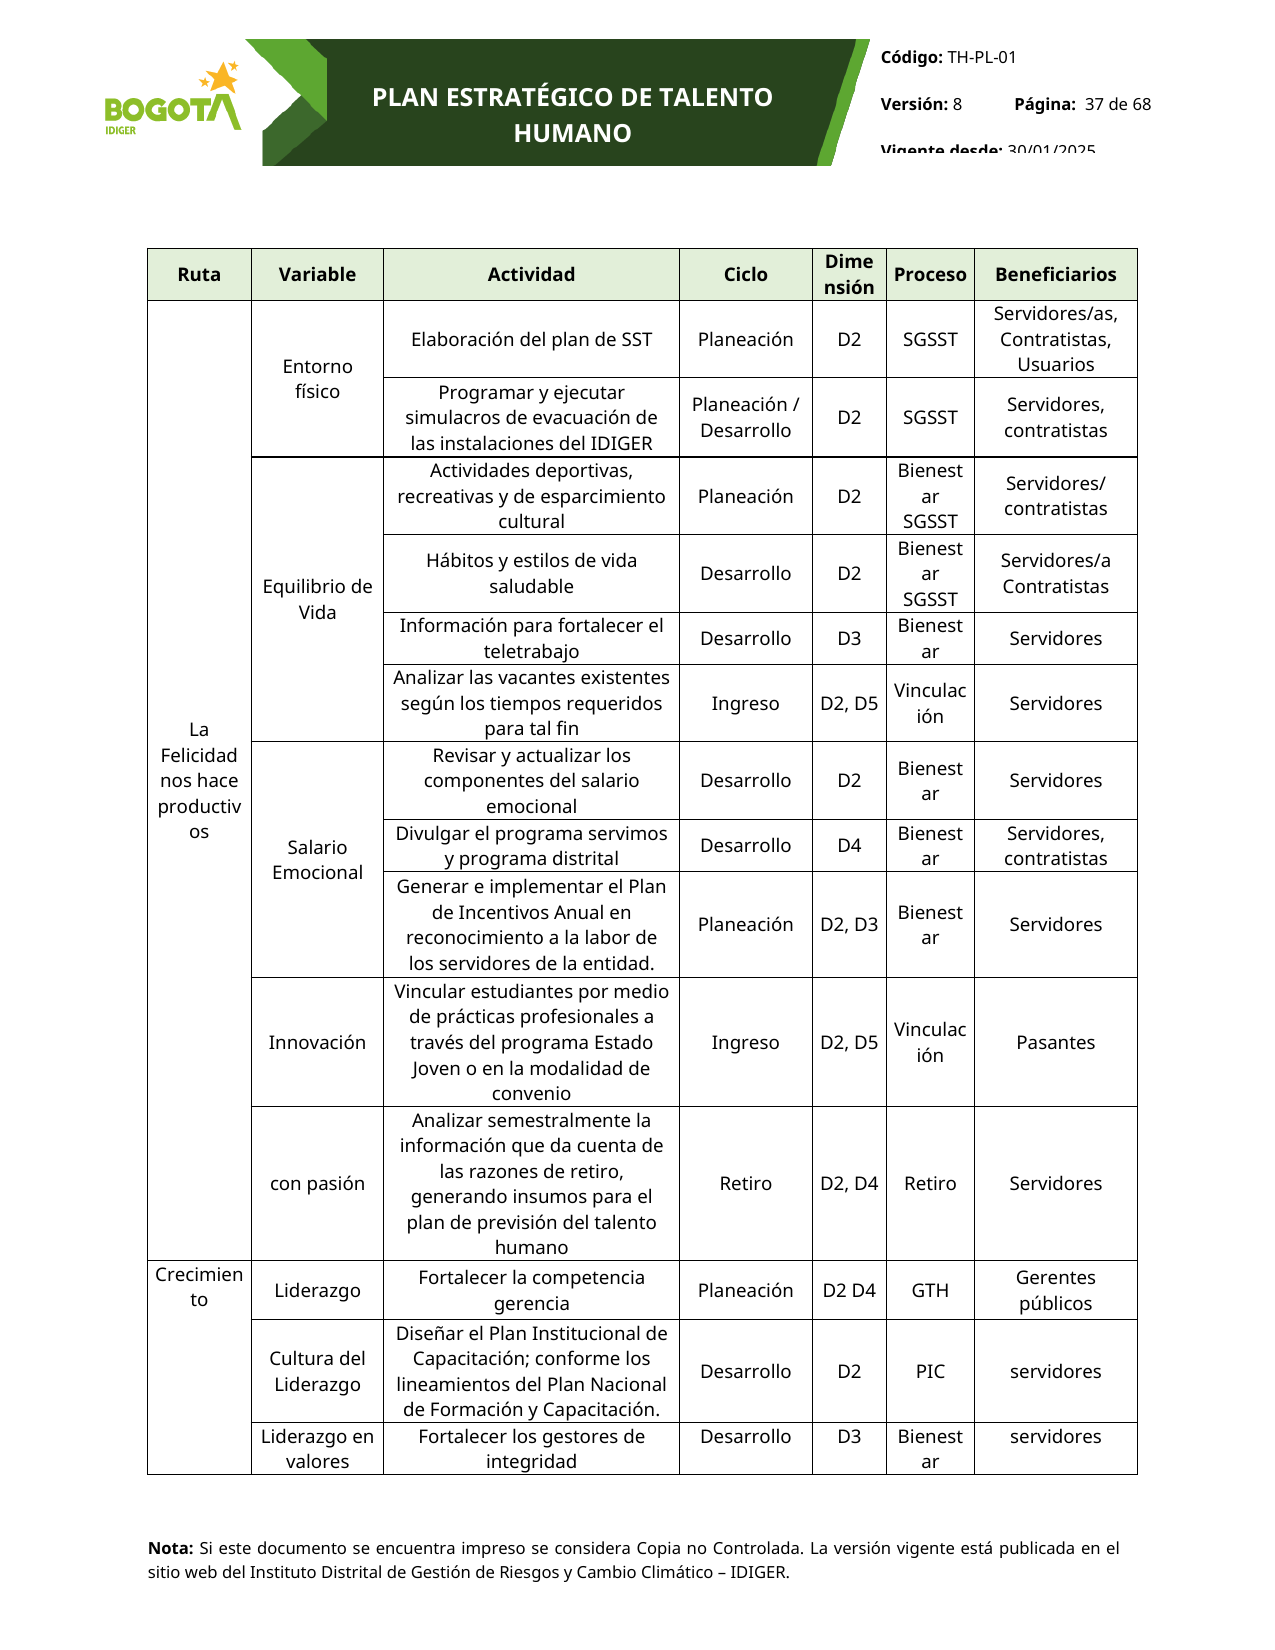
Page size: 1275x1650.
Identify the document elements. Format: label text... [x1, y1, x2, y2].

table_cell Programar y ejecutar simulacros de evacuación de las instalaciones del IDIGER [384, 378, 679, 456]
table_cell Vinculación [887, 978, 974, 1106]
table_cell Información para fortalecer el teletrabajo [384, 613, 679, 664]
table_cell Liderazgo [252, 1261, 383, 1319]
table_cell Innovación [252, 978, 383, 1106]
table_cell Elaboración del plan de SST [384, 301, 679, 377]
table_cell Retiro [680, 1107, 812, 1260]
table_cell Liderazgo en valores [252, 1423, 383, 1474]
table_header Proceso [887, 249, 974, 300]
table_cell Bienestar [887, 1423, 974, 1474]
table_header Beneficiarios [975, 249, 1137, 300]
table_cell Actividades deportivas, recreativas y de esparcimiento cultural [384, 458, 679, 534]
table_cell Vinculación [887, 665, 974, 741]
table_cell Desarrollo [680, 613, 812, 664]
table_cell Analizar las vacantes existentes según los tiempos requeridos para tal fin [384, 665, 679, 741]
table_cell servidores [975, 1320, 1137, 1422]
table_cell Fortalecer los gestores de integridad [384, 1423, 679, 1474]
table_cell Divulgar el programa servimos y programa distrital [384, 820, 679, 871]
table_cell Servidores [975, 872, 1137, 977]
table_cell servidores [975, 1423, 1137, 1474]
table_cell Planeación [680, 872, 812, 977]
table_header Ruta [148, 249, 251, 300]
table_header Actividad [384, 249, 679, 300]
table_cell Revisar y actualizar los componentes del salario emocional [384, 742, 679, 819]
table_cell Servidores [975, 665, 1137, 741]
table_cell D2 [813, 535, 886, 612]
table_cell Vincular estudiantes por medio de prácticas profesionales a través del programa Estado Joven o en la modalidad de convenio [384, 978, 679, 1106]
table_cell Bienestar [887, 742, 974, 819]
table_cell D3 [813, 1423, 886, 1474]
table_cell Ingreso [680, 665, 812, 741]
table_cell Desarrollo [680, 742, 812, 819]
table_cell D4 [813, 820, 886, 871]
table_cell Servidores/as, Contratistas, Usuarios [975, 301, 1137, 377]
table_cell Servidores, contratistas [975, 378, 1137, 456]
table_cell La Felicidad nos hace productivos [148, 301, 251, 1260]
table_cell D2 [813, 458, 886, 534]
table_cell Equilibrio de Vida [252, 458, 383, 741]
table_cell Servidores/contratistas [975, 458, 1137, 534]
table_cell Entorno físico [252, 301, 383, 456]
table_cell D2 [813, 301, 886, 377]
table_cell Planeación [680, 301, 812, 377]
table_cell D3 [813, 613, 886, 664]
table_cell Ingreso [680, 978, 812, 1106]
table_cell Servidores [975, 613, 1137, 664]
table_cell Desarrollo [680, 820, 812, 871]
table_cell Bienestar [887, 820, 974, 871]
table_cell Generar e implementar el Plan de Incentivos Anual en reconocimiento a la labor de los servidores de la entidad. [384, 872, 679, 977]
table_cell Planeación [680, 458, 812, 534]
table_cell Diseñar el Plan Institucional de Capacitación; conforme los lineamientos del Plan Nacional de Formación y Capacitación. [384, 1320, 679, 1422]
table_cell Bienestar [887, 613, 974, 664]
table_cell D2 [813, 742, 886, 819]
table_cell Bienestar [887, 872, 974, 977]
table_cell Planeación [680, 1261, 812, 1319]
picture [85, 39, 1137, 166]
table_cell D2, D4 [813, 1107, 886, 1260]
table_cell Salario Emocional [252, 742, 383, 977]
table_cell Desarrollo [680, 535, 812, 612]
table_cell Planeación / Desarrollo [680, 378, 812, 456]
table_cell Analizar semestralmente la información que da cuenta de las razones de retiro, generando insumos para el plan de previsión del talento humano [384, 1107, 679, 1260]
table_cell Fortalecer la competencia gerencia [384, 1261, 679, 1319]
table_cell Desarrollo [680, 1320, 812, 1422]
table_cell D2, D3 [813, 872, 886, 977]
table_cell Servidores [975, 1107, 1137, 1260]
table_cell PIC [887, 1320, 974, 1422]
table_cell SGSST [887, 378, 974, 456]
table_header Dimensión [813, 249, 886, 300]
table_cell GTH [887, 1261, 974, 1319]
table_cell D2, D5 [813, 665, 886, 741]
table_cell Hábitos y estilos de vida saludable [384, 535, 679, 612]
table_cell Gerentes públicos [975, 1261, 1137, 1319]
table_cell Bienestar SGSST [887, 458, 974, 534]
table_header Variable [252, 249, 383, 300]
table_cell Cultura del Liderazgo [252, 1320, 383, 1422]
table_cell Pasantes [975, 978, 1137, 1106]
table_cell Servidores/a Contratistas [975, 535, 1137, 612]
table_cell D2 D4 [813, 1261, 886, 1319]
table_cell con pasión [252, 1107, 383, 1260]
table_cell Desarrollo [680, 1423, 812, 1474]
table_cell Servidores [975, 742, 1137, 819]
table_cell Servidores, contratistas [975, 820, 1137, 871]
table_cell D2 [813, 378, 886, 456]
table_cell D2 [813, 1320, 886, 1422]
table_header Ciclo [680, 249, 812, 300]
table_cell Bienestar SGSST [887, 535, 974, 612]
table_cell SGSST [887, 301, 974, 377]
table_cell D2, D5 [813, 978, 886, 1106]
table_cell Retiro [887, 1107, 974, 1260]
table_cell Crecimiento [148, 1261, 251, 1474]
